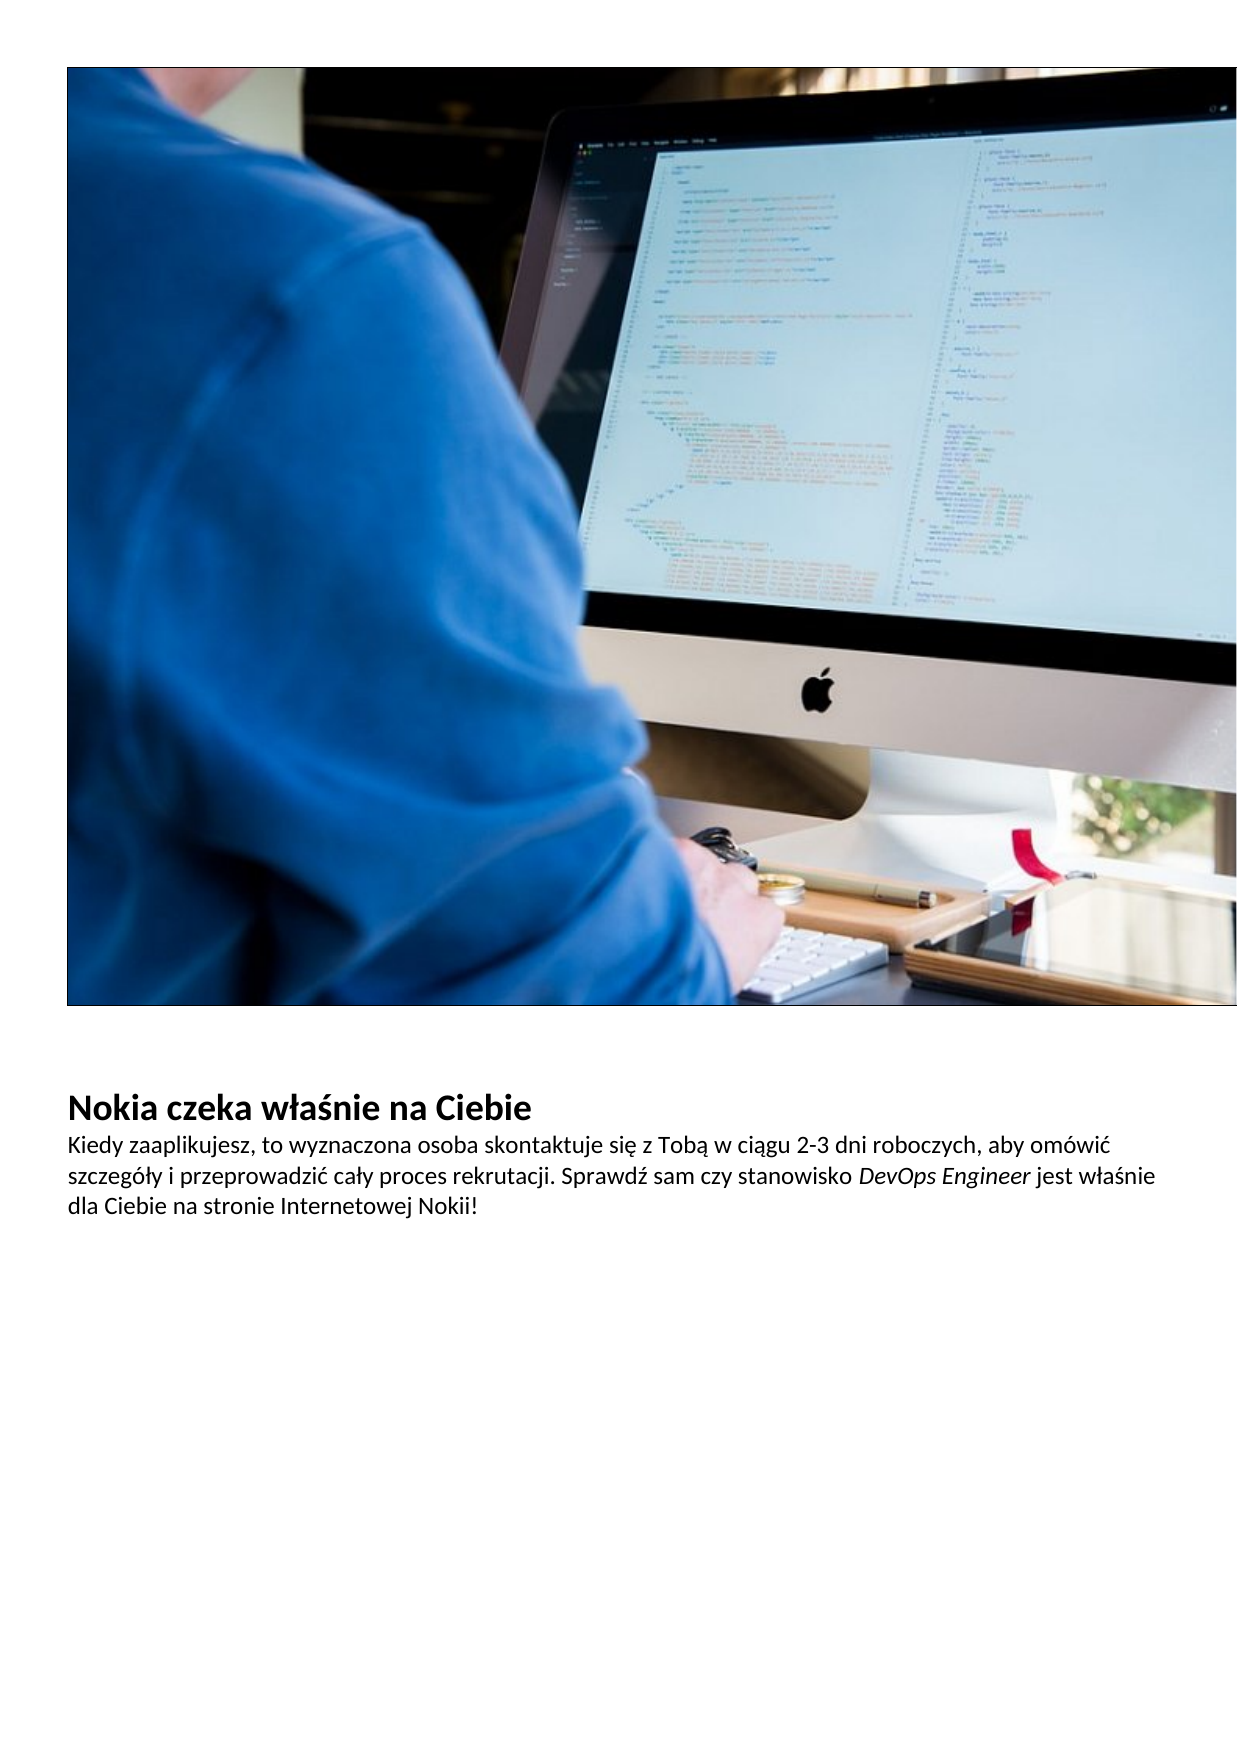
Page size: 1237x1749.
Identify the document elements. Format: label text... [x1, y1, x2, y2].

picture [68, 68, 1237, 1005]
text Kiedy zaaplikujesz, to wyznaczona osoba skontaktuje się z Tobą w ciągu 2-3 dni roboczych, aby omówić szczegóły i przeprowadzić cały proces rekrutacji. Sprawdź sam czy stanowisko DevOps Engineer jest właśnie dla Ciebie na stronie Internetowej Nokii! [68, 1129, 1169, 1221]
text Nokia czeka właśnie na Ciebie [68, 1084, 1169, 1129]
